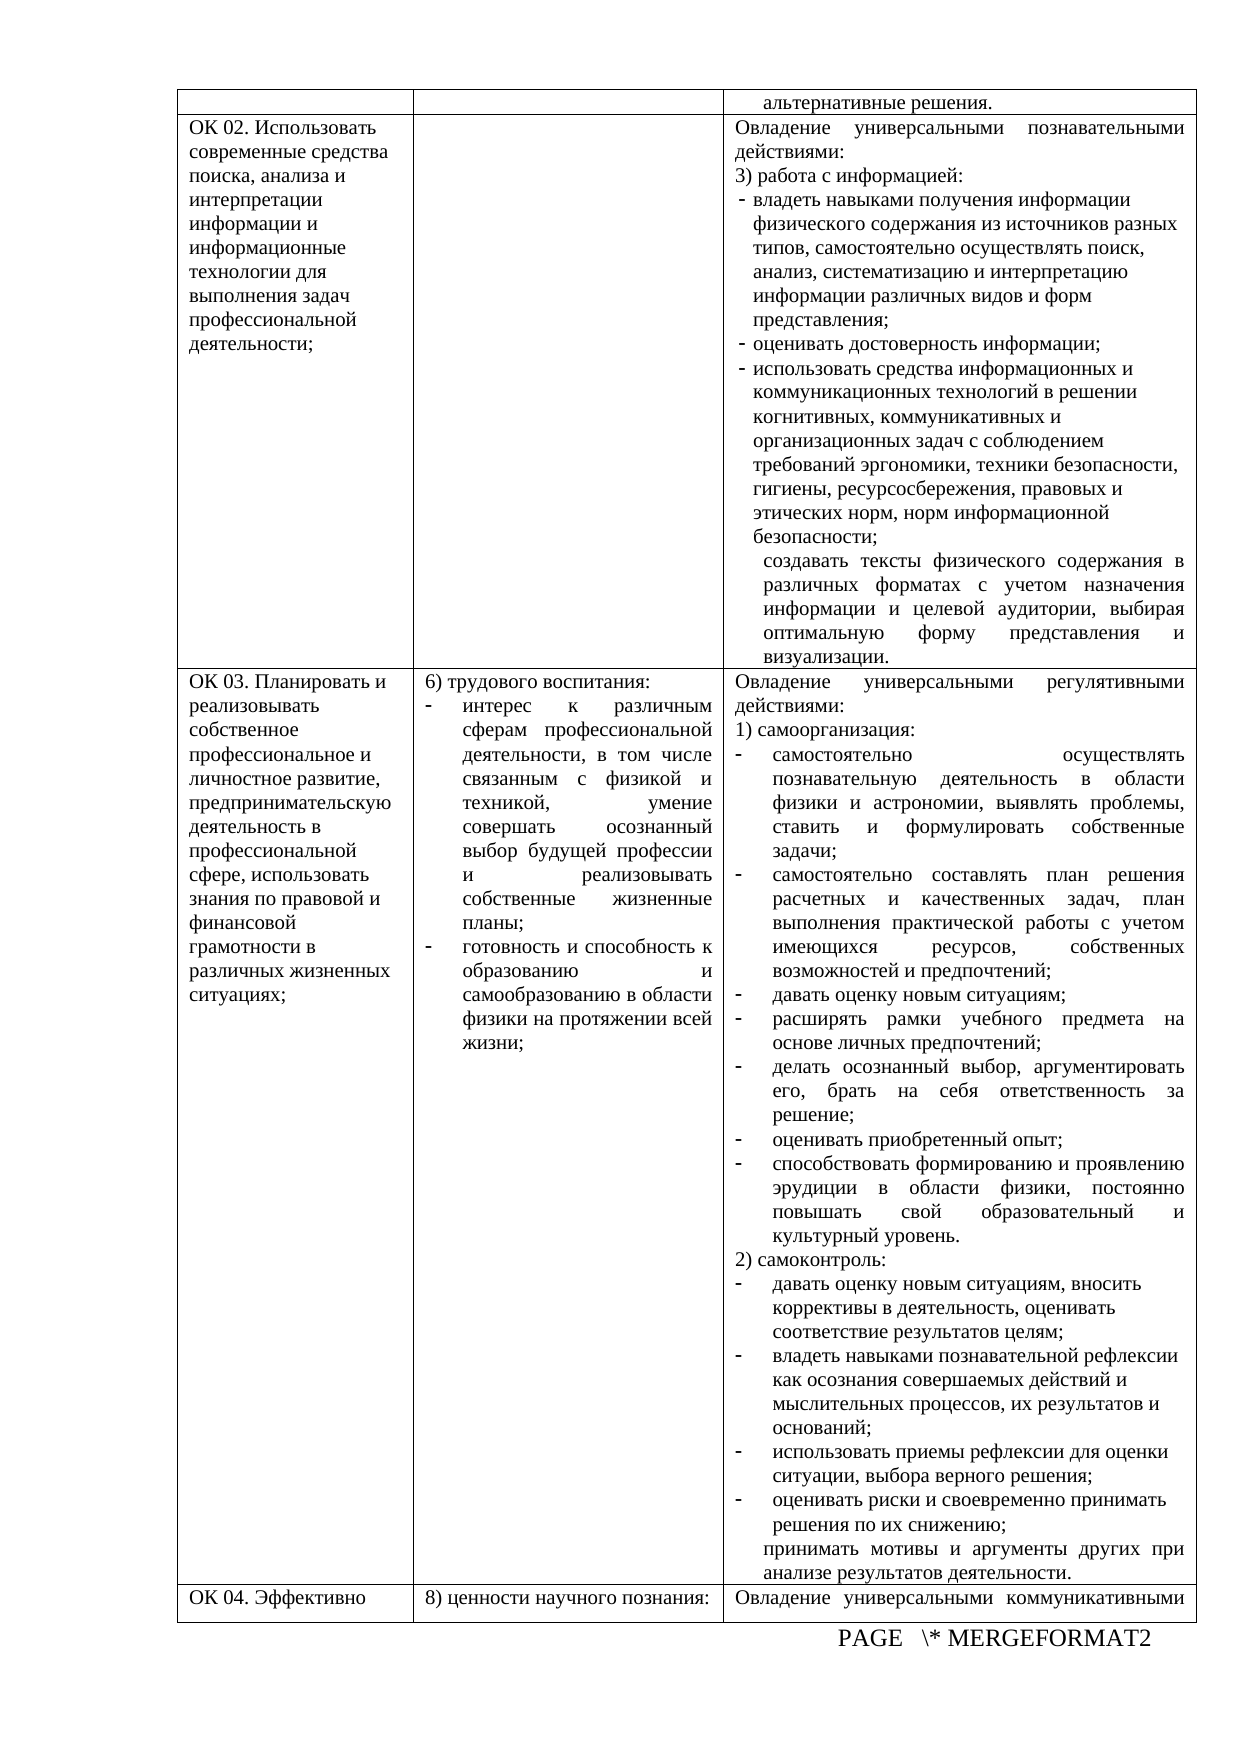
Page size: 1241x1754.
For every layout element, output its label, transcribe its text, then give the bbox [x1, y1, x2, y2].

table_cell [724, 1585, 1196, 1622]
table_cell ОК 02. Использовать современные средства поиска, анализа и интерпретации информации и информационные технологии для выполнения задач профессиональной деятельности; [178, 115, 413, 668]
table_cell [178, 90, 413, 114]
table_cell [414, 115, 723, 668]
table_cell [414, 1585, 723, 1622]
table_cell Овладение универсальными познавательными действиями: 3) работа с информацией: владеть навыками получения информации физического содержания из источников разных типов, самостоятельно осуществлять поиск, анализ, систематизацию и интерпретацию информации различных видов и форм представления; оценивать достоверность информации; использовать средства информационных и коммуникационных технологий в решении когнитивных, коммуникативных и организационных задач с соблюдением требований эргономики, техники безопасности, гигиены, ресурсосбережения, правовых и этических норм, норм информационной безопасности; создавать тексты физического содержания в различных форматах с учетом назначения информации и целевой аудитории, выбирая оптимальную форму представления и визуализации. [724, 115, 1196, 668]
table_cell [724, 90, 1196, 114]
table_cell Овладение универсальными регулятивными действиями: 1) самоорганизация: самостоятельно осуществлять познавательную деятельность в области физики и астрономии, выявлять проблемы, ставить и формулировать собственные задачи; самостоятельно составлять план решения расчетных и качественных задач, план выполнения практической работы с учетом имеющихся ресурсов, собственных возможностей и предпочтений; давать оценку новым ситуациям; расширять рамки учебного предмета на основе личных предпочтений; делать осознанный выбор, аргументировать его, брать на себя ответственность за решение; оценивать приобретенный опыт; способствовать формированию и проявлению эрудиции в области физики, постоянно повышать свой образовательный и культурный уровень. 2) самоконтроль: давать оценку новым ситуациям, вносить коррективы в деятельность, оценивать соответствие результатов целям; владеть навыками познавательной рефлексии как осознания совершаемых действий и мыслительных процессов, их результатов и оснований; использовать приемы рефлексии для оценки ситуации, выбора верного решения; оценивать риски и своевременно принимать решения по их снижению; принимать мотивы и аргументы других при анализе результатов деятельности. [724, 669, 1196, 1584]
table_cell ОК 03. Планировать и реализовывать собственное профессиональное и личностное развитие, предпринимательскую деятельность в профессиональной сфере, использовать знания по правовой и финансовой грамотности в различных жизненных ситуациях; [178, 669, 413, 1584]
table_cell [178, 1585, 413, 1622]
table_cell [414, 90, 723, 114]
table_cell 6) трудового воспитания: интерес к различным сферам профессиональной деятельности, в том числе связанным с физикой и техникой, умение совершать осознанный выбор будущей профессии и реализовывать собственные жизненные планы; готовность и способность к образованию и самообразованию в области физики на протяжении всей жизни; [414, 669, 723, 1584]
